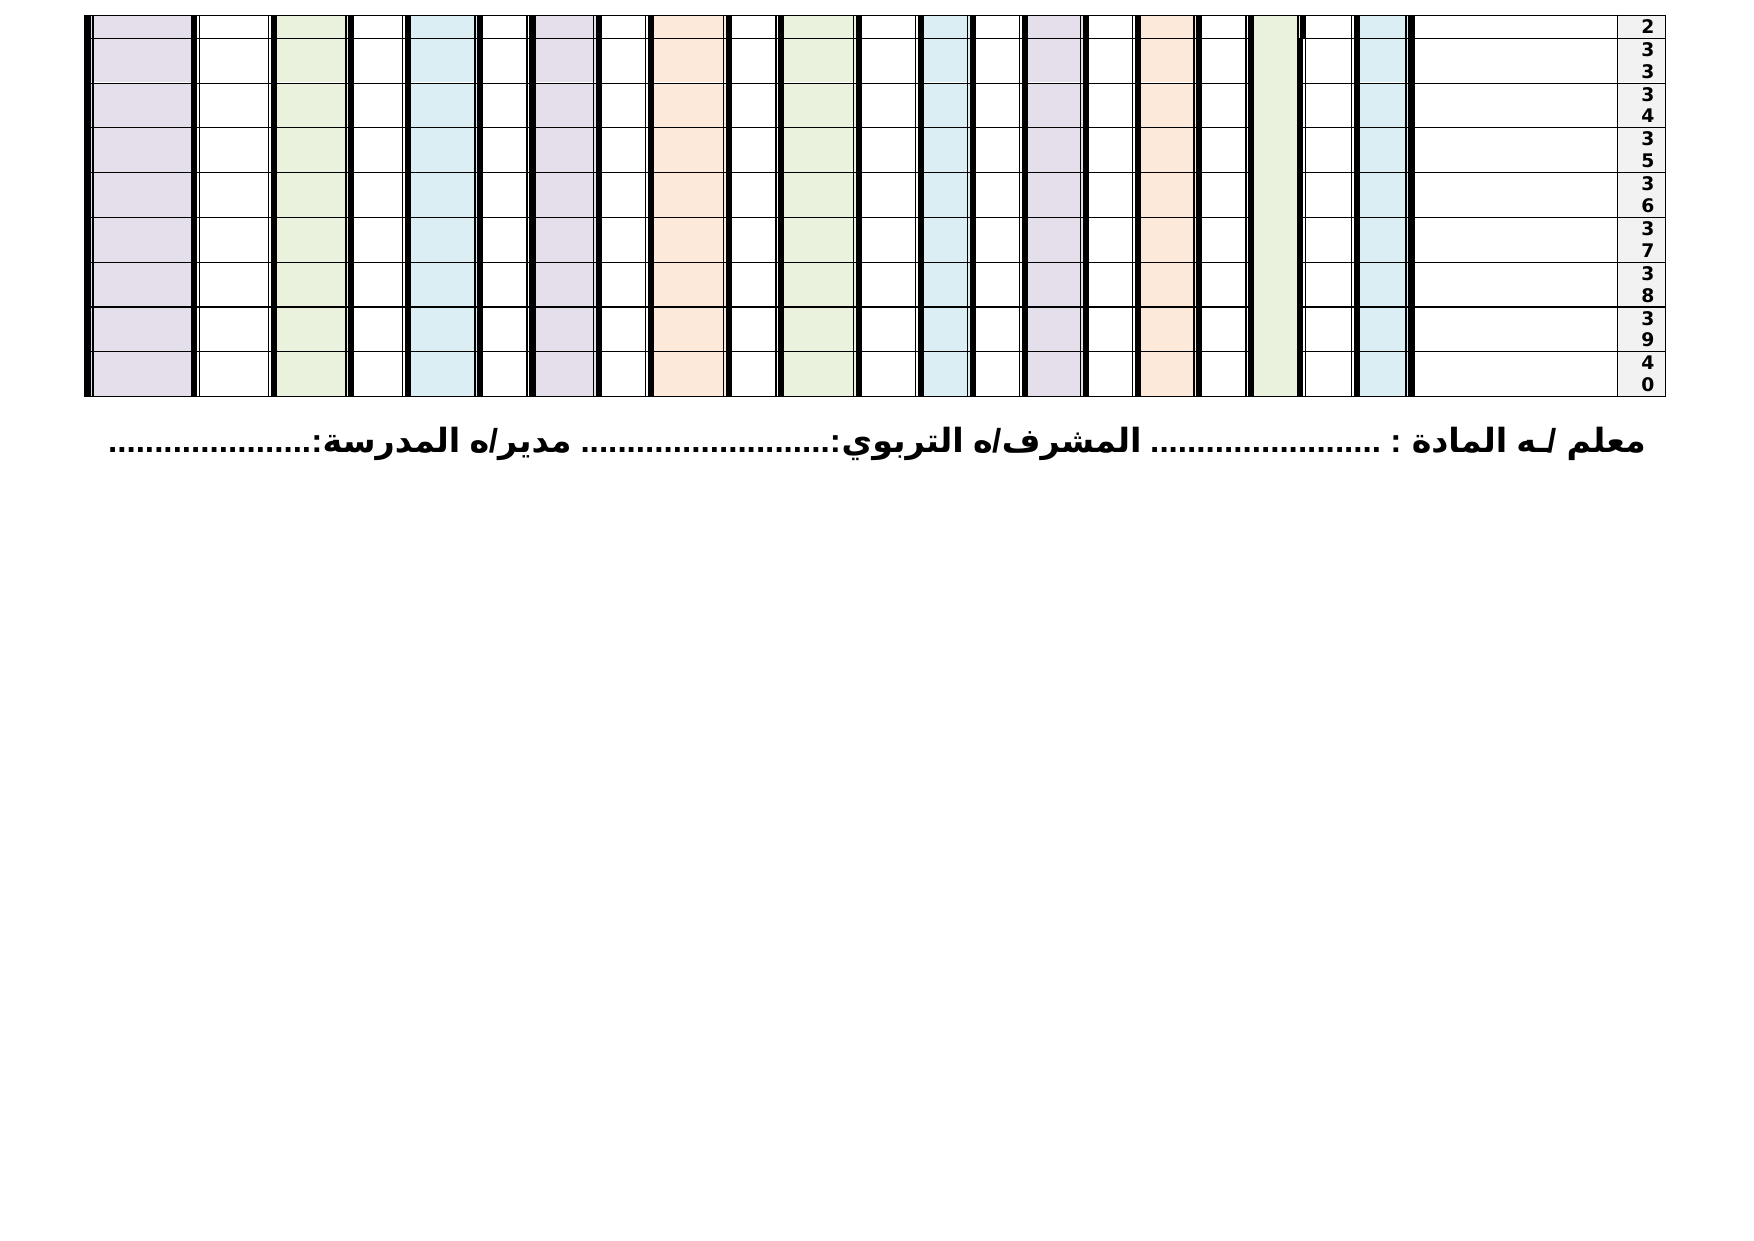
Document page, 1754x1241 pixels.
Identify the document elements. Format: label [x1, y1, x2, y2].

table_cell [78, 15, 1677, 459]
